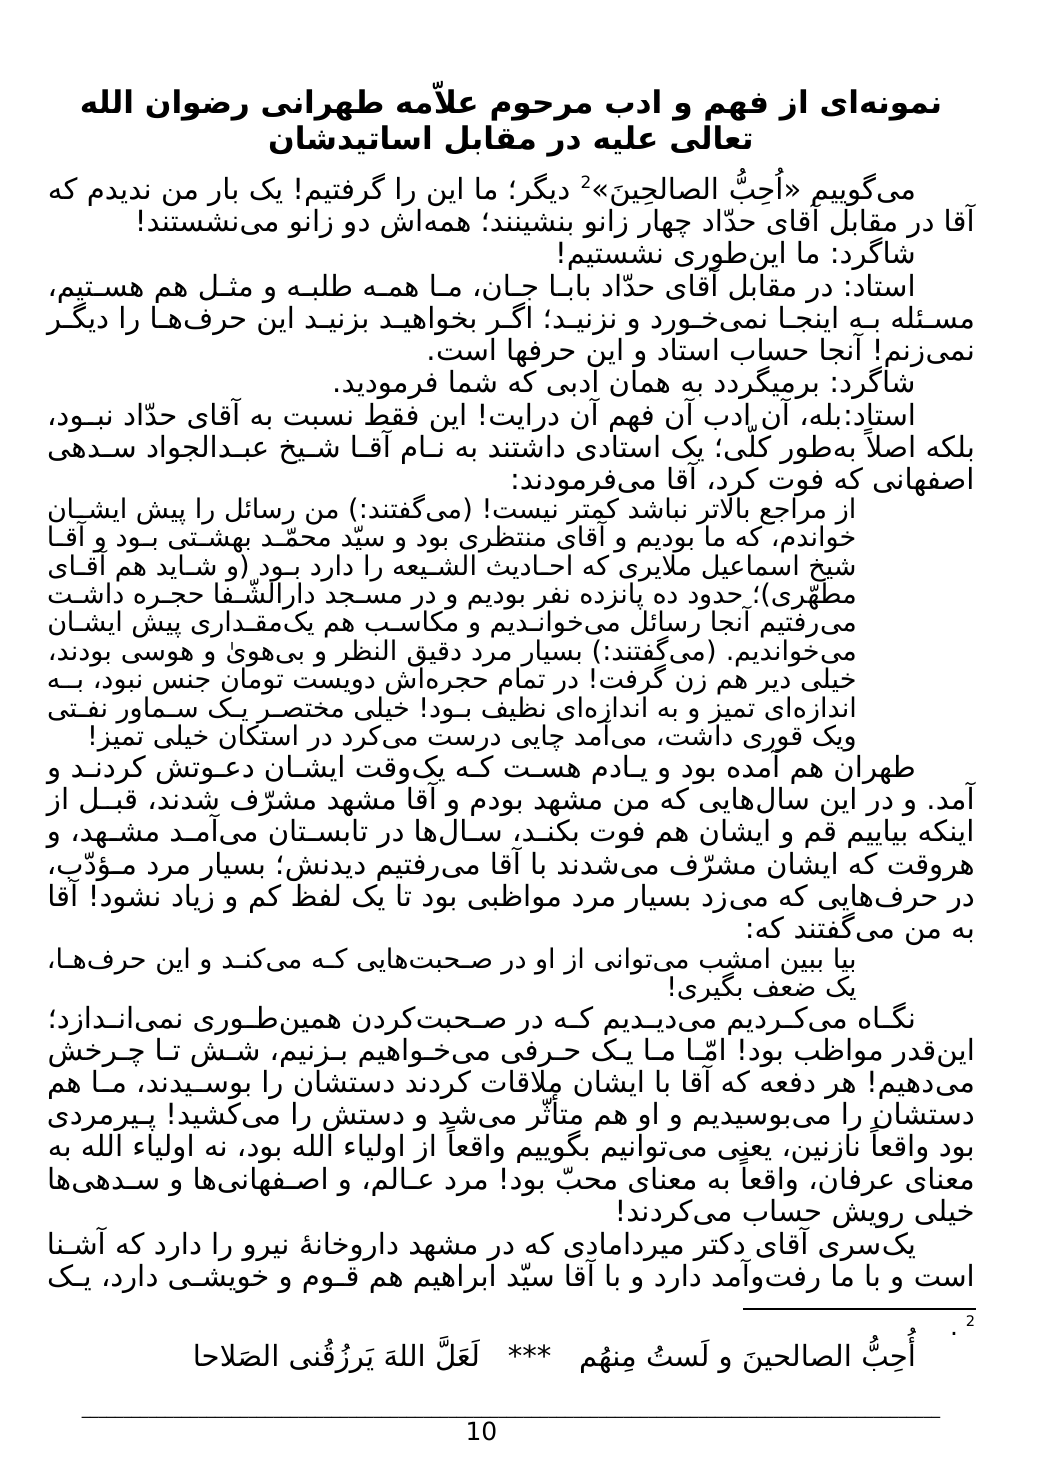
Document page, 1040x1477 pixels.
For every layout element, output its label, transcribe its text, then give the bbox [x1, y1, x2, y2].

text شاگرد: ما این‌طوری نشستیم! [47, 238, 975, 270]
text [47, 1228, 975, 1293]
text بیا ببین امشب می‌توانی از او در صحبت‌هایی که می‌کند و این حرف‌ها، یک ضعف بگیری! [47, 946, 857, 1002]
subtitle نمونه‌ای از فهم و ادب مرحوم علاّمه طهرانی رضوان الله تعالی علیه در مقابل اساتیدشان [47, 84, 975, 157]
text از مراجع بالاتر نباشد کمتر نیست! (می‌گفتند:) من رسائل را پیش ایشان خواندم، که ما بودیم و آقای منتظری بود و سیّد محمّد بهشتی بود و آقا شیخ اسماعیل ملایری که احادیث الشیعه را دارد بود (و شاید هم آقای مطهّری)؛ حدود ده پانزده نفر بودیم و در مسجد دارالشّفا حجره داشت می‌رفتیم آنجا رسائل می‌خواندیم و مکاسب هم یک‌مقداری پیش ایشان می‌خواندیم. (می‌گفتند:) بسیار مرد دقیق النظر و بی‌هویٰ و هوسی بودند، خیلی دیر هم زن گرفت! در تمام حجره‌اش دویست تومان جنس نبود، به اندازه‌ای تمیز و به اندازه‌ای نظیف بود! خیلی مختصر یک سماور نفتی ویک قوری داشت، می‌آمد چایی درست می‌کرد در استکان خیلی تمیز! [47, 496, 857, 752]
text می‌گوییم «اُحِبُّ الصالحِینَ» دیگر؛ ما این را گرفتیم! یک بار من ندیدم که آقا در مقابل آقای حدّاد چهار زانو بنشینند؛ همه‌اش دو زانو می‌نشستند! [47, 174, 975, 238]
text استاد: در مقابل آقای حدّاد بابا جان، ما همه طلبه و مثل هم هستیم، مسئله به اینجا نمی‌خورد و نزنید؛ اگر بخواهید بزنید این حرف‌ها را دیگر نمی‌زنم! آنجا حساب استاد و این حرفها است. [47, 270, 975, 367]
text طهران هم آمده بود و یادم هست که یک‌وقت ایشان دعوتش کردند و آمد. و در این سال‌هایی که من مشهد بودم و آقا مشهد مشرّف شدند، قبل از اینکه بیاییم قم و ایشان هم فوت بکند، سال‌ها در تابستان می‌آمد مشهد، و هروقت که ایشان مشرّف می‌شدند با آقا می‌رفتیم دیدنش؛ بسیار مرد مؤدّب، در حرف‌هایی که می‌زد بسیار مرد مواظبی بود تا یک لفظ کم و زیاد نشود! آقا به من می‌گفتند که: [47, 752, 975, 946]
text استاد:‌بله، آن ادب آن فهم آن درایت! این فقط نسبت به آقای حدّاد نبود، بلکه اصلاً به‌طور کلّی؛ یک استادی داشتند به نام آقا شیخ عبدالجواد سدهی اصفهانی که فوت کرد، آقا می‌فرمودند: [47, 399, 975, 496]
text شاگرد: برمیگردد به همان ادبی که شما فرمودید. [47, 367, 975, 399]
text نگاه می‌کردیم می‌دیدیم که در صحبت‌کردن همین‌طوری نمی‌اندازد؛ این‌قدر مواظب بود! امّا ما یک حرفی می‌خواهیم بزنیم، شش تا چرخش می‌دهیم! هر دفعه که آقا با ایشان ملاقات کردند دستشان را بوسیدند، ما هم دستشان را می‌‌بوسیدیم و او هم متأثّر می‌شد و دستش را می‌کشید! پیرمردی بود واقعاً نازنین، یعنی می‌توانیم بگوییم واقعاً از اولیاء الله بود، نه اولیاء الله به معنای عرفان، واقعاً به معنای محبّ بود! مرد عالم، و اصفهانی‌ها و سدهی‌ها خیلی رویش حساب می‌کردند! [47, 1002, 975, 1228]
